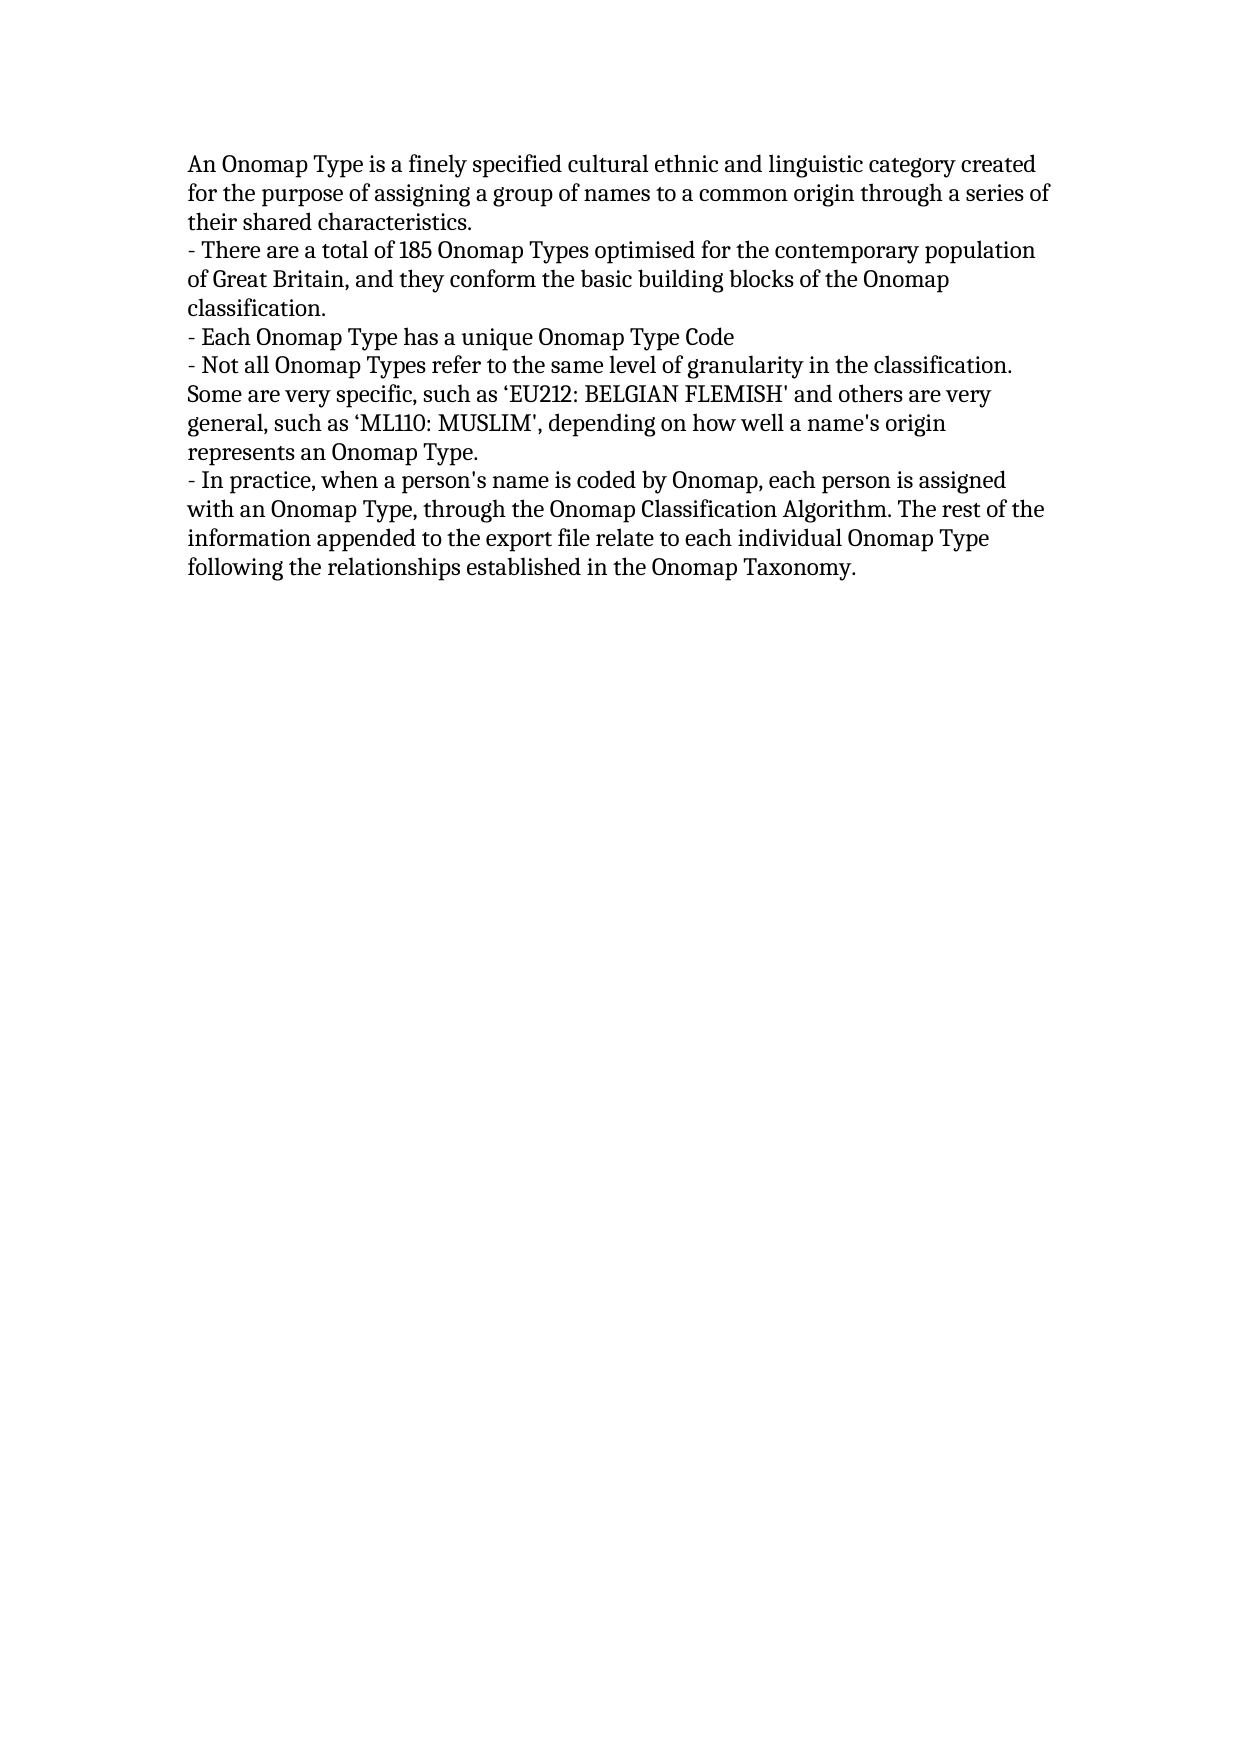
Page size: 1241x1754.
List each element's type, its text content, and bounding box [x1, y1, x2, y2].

text - Each Onomap Type has a unique Onomap Type Code [187, 322, 1053, 351]
text - In practice, when a person's name is coded by Onomap, each person is assigned with an Onomap Type, through the Onomap Classification Algorithm. The rest of the information appended to the export file relate to each individual Onomap Type following the relationships established in the Onomap Taxonomy. [187, 466, 1053, 581]
text An Onomap Type is a finely specified cultural ethnic and linguistic category created for the purpose of assigning a group of names to a common origin through a series of their shared characteristics. [187, 150, 1053, 236]
text - There are a total of 185 Onomap Types optimised for the contemporary population of Great Britain, and they conform the basic building blocks of the Onomap classification. [187, 236, 1053, 322]
text - Not all Onomap Types refer to the same level of granularity in the classification. Some are very specific, such as ‘EU212: BELGIAN FLEMISH' and others are very general, such as ‘ML110: MUSLIM', depending on how well a name's origin represents an Onomap Type. [187, 351, 1053, 466]
